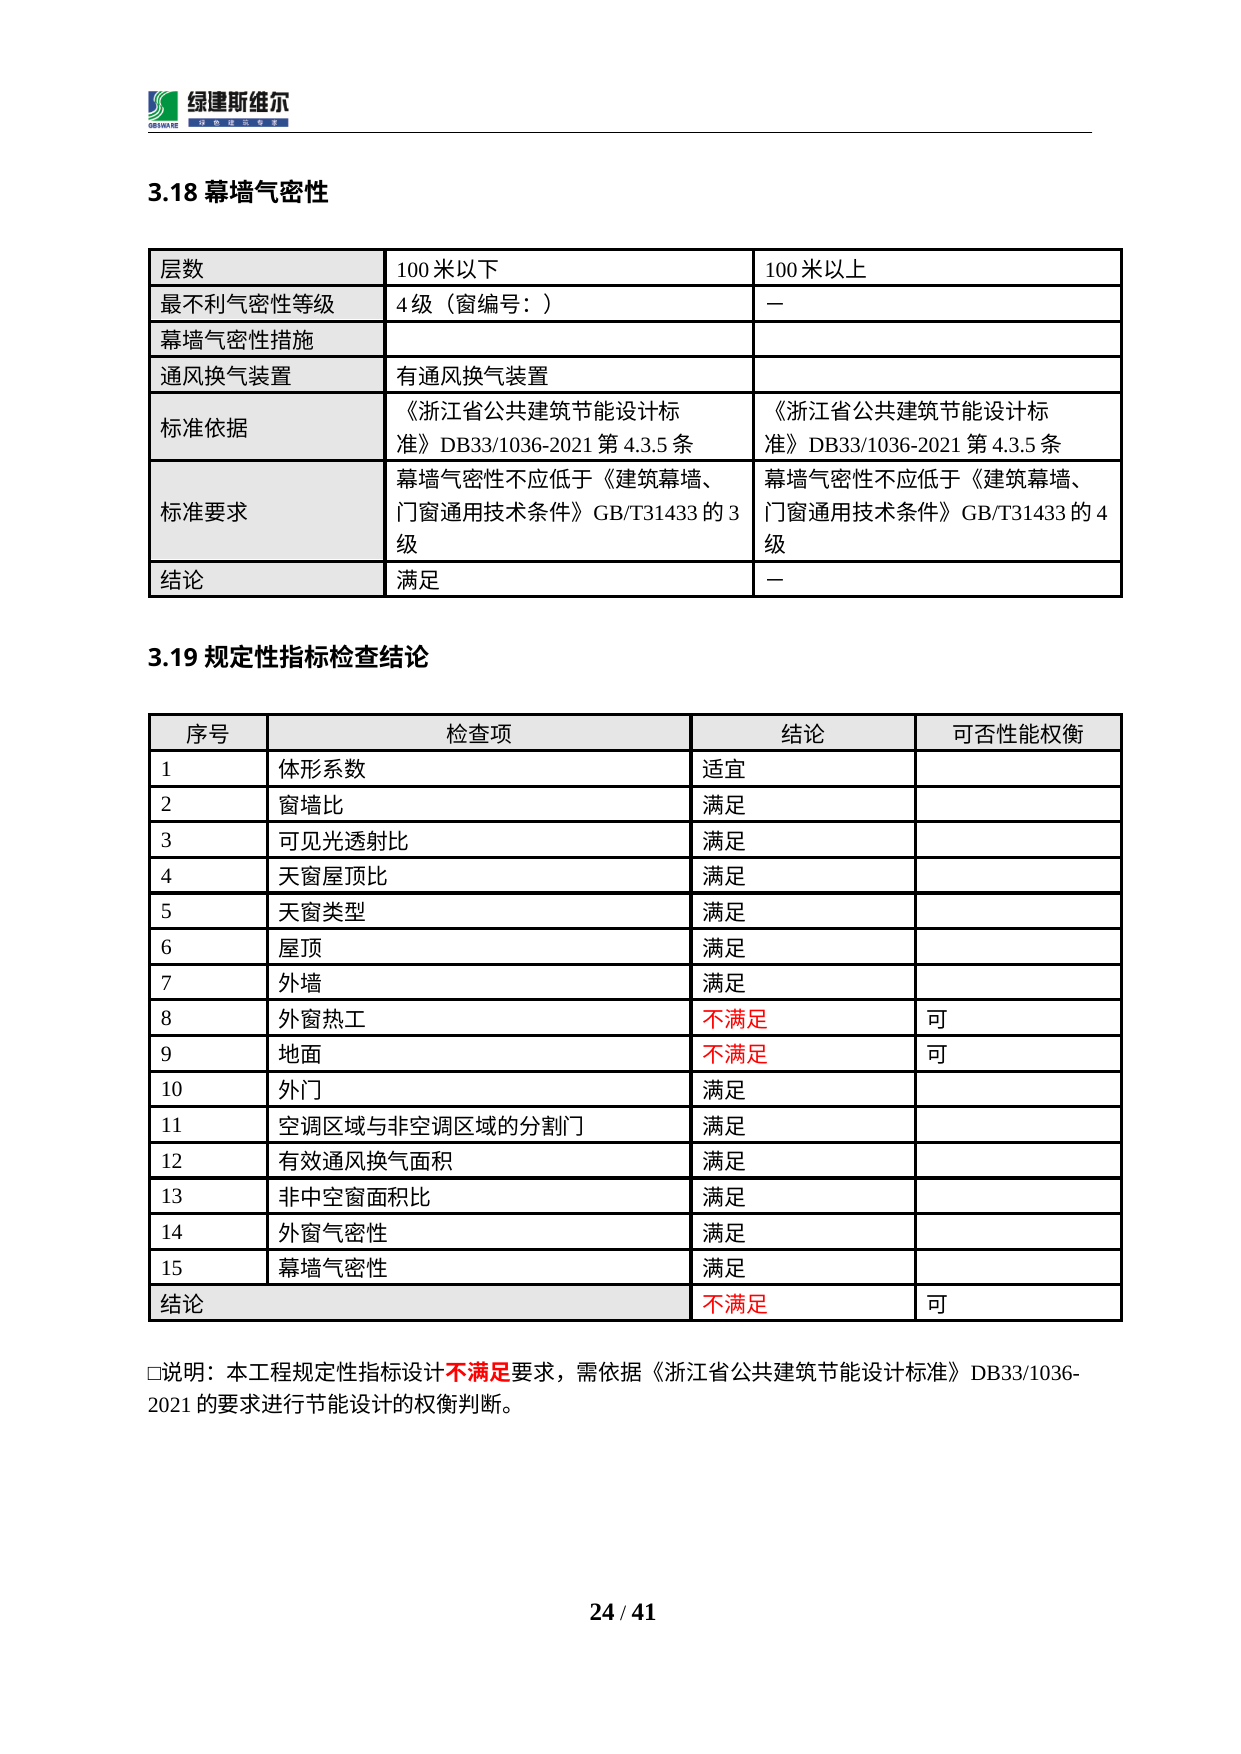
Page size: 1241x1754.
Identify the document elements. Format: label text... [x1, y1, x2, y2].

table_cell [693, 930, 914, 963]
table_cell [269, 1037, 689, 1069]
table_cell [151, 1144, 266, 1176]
subtitle 幕墙气密性 [148, 158, 1092, 223]
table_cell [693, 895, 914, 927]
picture [147, 88, 290, 130]
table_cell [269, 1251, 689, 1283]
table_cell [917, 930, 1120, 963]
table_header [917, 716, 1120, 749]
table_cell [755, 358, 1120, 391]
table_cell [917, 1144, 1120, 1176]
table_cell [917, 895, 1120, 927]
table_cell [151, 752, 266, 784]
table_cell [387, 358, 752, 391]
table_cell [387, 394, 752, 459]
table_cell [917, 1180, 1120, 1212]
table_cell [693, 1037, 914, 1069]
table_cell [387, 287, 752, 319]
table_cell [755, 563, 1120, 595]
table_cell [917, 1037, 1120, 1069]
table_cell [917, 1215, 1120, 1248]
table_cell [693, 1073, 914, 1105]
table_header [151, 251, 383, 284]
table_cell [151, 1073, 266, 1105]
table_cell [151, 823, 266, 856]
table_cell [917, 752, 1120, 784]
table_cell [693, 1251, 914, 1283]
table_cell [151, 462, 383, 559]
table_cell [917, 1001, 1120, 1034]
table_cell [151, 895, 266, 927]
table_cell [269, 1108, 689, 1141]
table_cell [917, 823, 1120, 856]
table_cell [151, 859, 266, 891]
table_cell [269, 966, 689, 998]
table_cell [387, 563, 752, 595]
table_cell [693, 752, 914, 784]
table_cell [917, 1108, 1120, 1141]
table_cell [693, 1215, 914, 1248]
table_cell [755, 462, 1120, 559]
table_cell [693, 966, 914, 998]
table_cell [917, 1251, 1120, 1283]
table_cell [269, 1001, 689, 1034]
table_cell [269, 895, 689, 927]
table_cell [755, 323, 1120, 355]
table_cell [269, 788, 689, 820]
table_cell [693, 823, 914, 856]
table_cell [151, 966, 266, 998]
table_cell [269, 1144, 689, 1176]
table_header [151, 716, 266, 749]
text □说明：本工程规定性指标设计不满足要求，需依据《浙江省公共建筑节能设计标准》DB33/1036-2021的要求进行节能设计的权衡判断。 [148, 1354, 1092, 1419]
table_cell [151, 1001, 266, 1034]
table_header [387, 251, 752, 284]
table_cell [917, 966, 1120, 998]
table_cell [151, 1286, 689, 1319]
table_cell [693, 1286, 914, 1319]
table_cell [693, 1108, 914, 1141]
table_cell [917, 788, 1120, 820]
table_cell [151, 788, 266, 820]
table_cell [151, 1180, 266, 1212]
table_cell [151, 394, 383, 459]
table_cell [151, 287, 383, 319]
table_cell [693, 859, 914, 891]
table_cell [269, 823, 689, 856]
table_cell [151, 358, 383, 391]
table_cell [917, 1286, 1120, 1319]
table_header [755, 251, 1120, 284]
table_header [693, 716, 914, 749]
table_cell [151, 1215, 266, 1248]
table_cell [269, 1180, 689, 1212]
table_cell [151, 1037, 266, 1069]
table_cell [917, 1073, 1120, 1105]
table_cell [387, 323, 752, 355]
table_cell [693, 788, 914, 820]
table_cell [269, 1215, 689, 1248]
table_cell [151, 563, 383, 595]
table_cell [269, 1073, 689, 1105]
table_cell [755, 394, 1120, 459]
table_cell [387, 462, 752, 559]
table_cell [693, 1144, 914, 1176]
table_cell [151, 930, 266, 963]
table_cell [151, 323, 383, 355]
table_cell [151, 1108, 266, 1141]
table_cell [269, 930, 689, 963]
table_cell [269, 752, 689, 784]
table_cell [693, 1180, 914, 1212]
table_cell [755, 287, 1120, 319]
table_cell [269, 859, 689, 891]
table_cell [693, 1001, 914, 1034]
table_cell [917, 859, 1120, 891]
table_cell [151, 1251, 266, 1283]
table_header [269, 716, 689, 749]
subtitle 规定性指标检查结论 [148, 623, 1092, 688]
